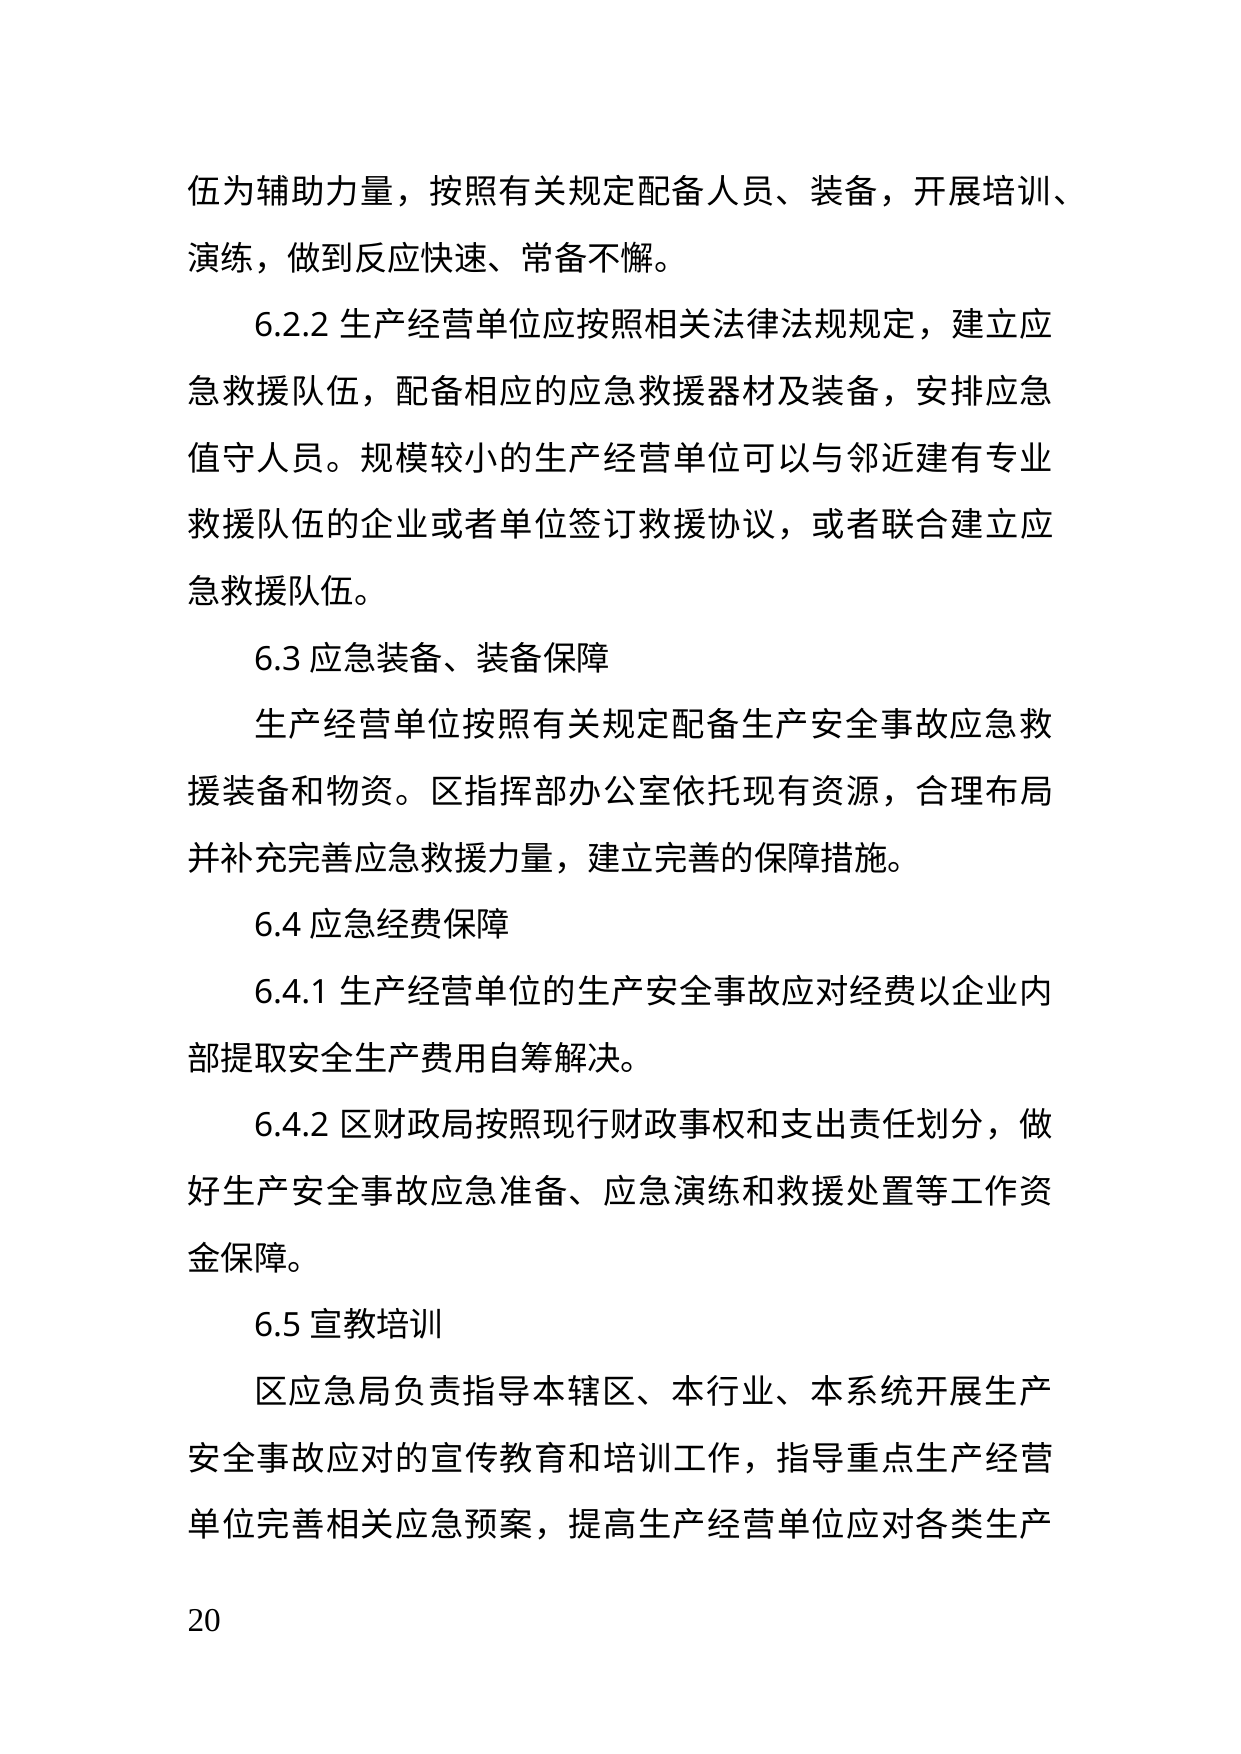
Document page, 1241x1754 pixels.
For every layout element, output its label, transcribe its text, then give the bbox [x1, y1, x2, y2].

text 6.4.2 区财政局按照现行财政事权和支出责任划分，做好生产安全事故应急准备、应急演练和救援处置等工作资金保障。 [187, 1083, 1053, 1283]
text 6.2.2 生产经营单位应按照相关法律法规规定，建立应急救援队伍，配备相应的应急救援器材及装备，安排应急值守人员。规模较小的生产经营单位可以与邻近建有专业救援队伍的企业或者单位签订救援协议，或者联合建立应急救援队伍。 [187, 283, 1053, 617]
text 6.3 应急装备、装备保障 [187, 617, 1053, 683]
text 生产经营单位按照有关规定配备生产安全事故应急救援装备和物资。区指挥部办公室依托现有资源，合理布局并补充完善应急救援力量，建立完善的保障措施。 [187, 683, 1053, 883]
text 6.4 应急经费保障 [187, 883, 1053, 950]
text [187, 1350, 1053, 1550]
text 6.5 宣教培训 [187, 1283, 1053, 1350]
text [187, 150, 1053, 283]
text 6.4.1 生产经营单位的生产安全事故应对经费以企业内部提取安全生产费用自筹解决。 [187, 950, 1053, 1083]
